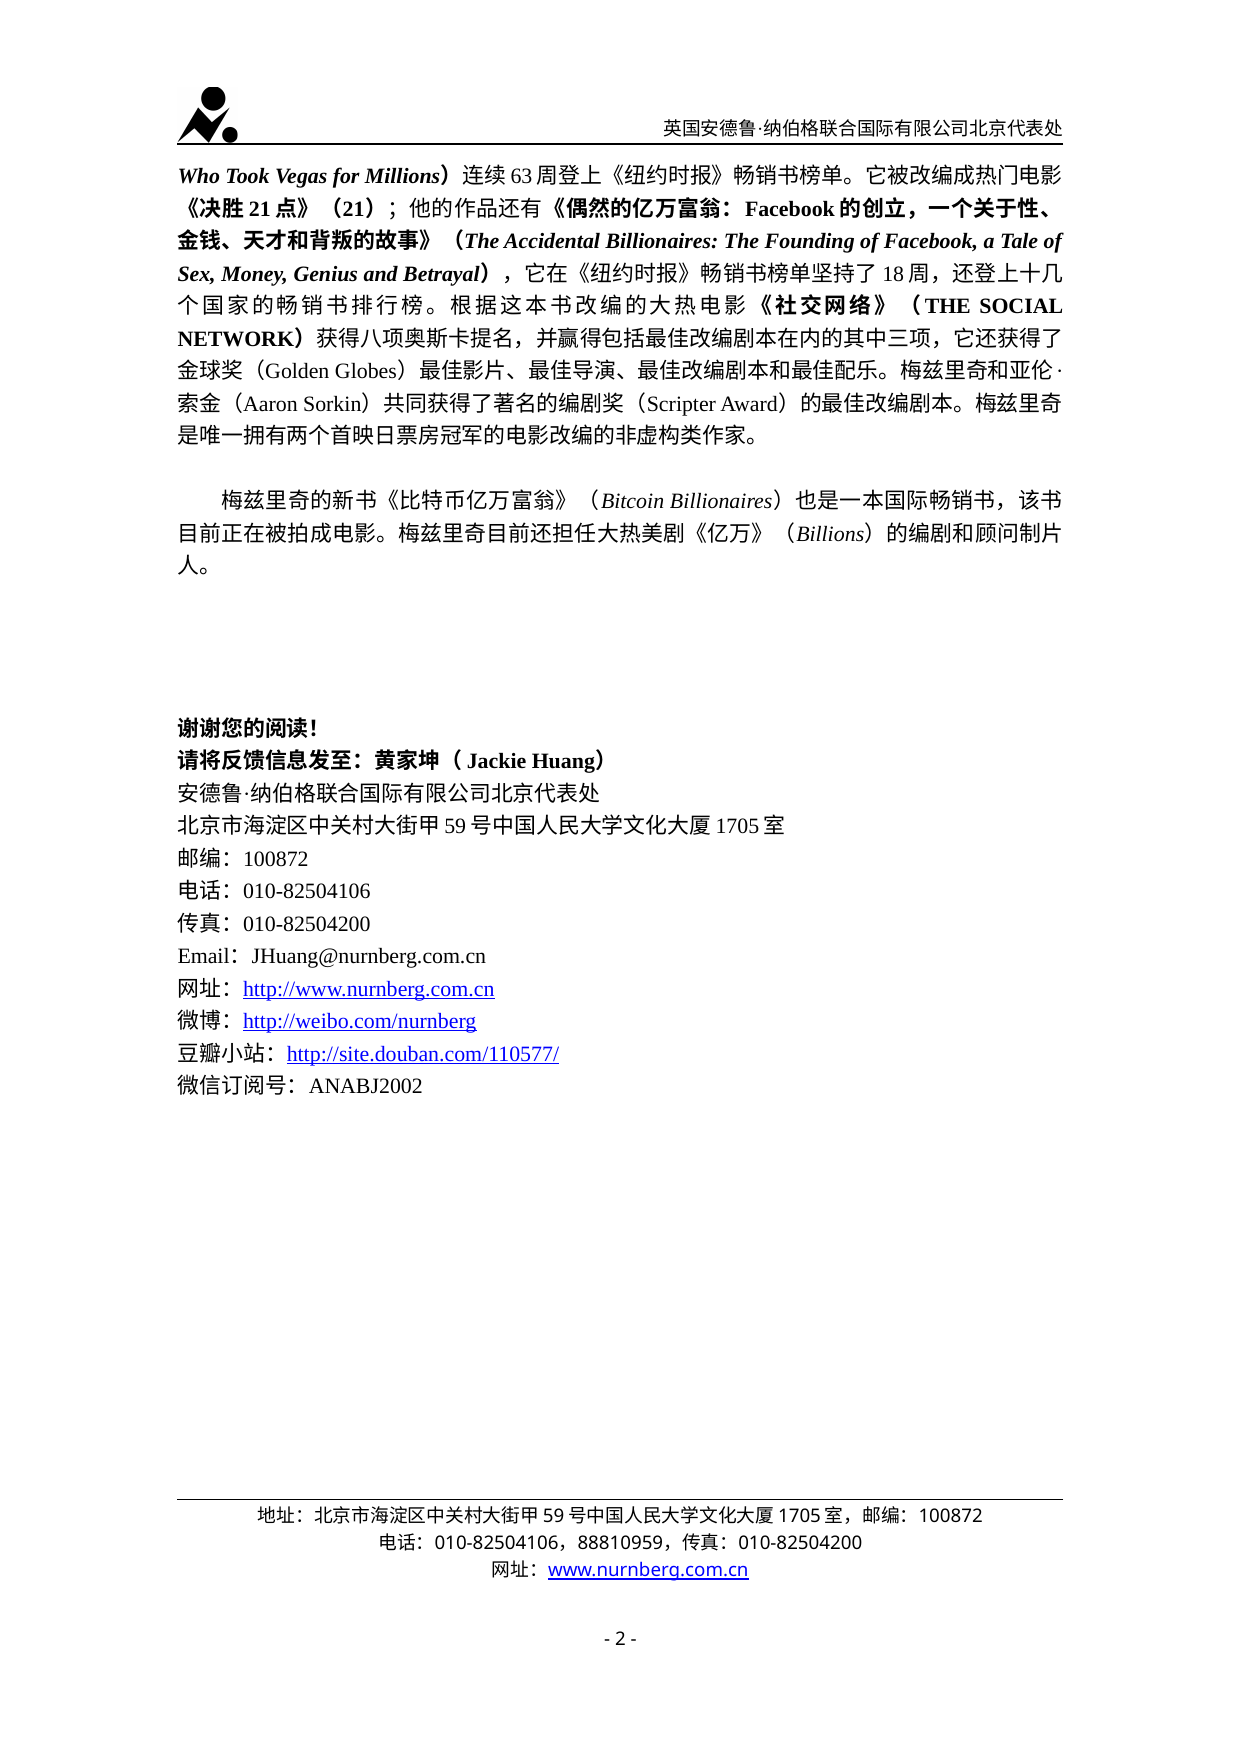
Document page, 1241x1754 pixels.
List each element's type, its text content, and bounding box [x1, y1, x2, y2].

text 豆瓣小站：http://site.douban.com/110577/ [177, 1035, 1063, 1068]
text 电话：010-82504106 [177, 873, 1063, 905]
text 梅兹里奇的新书《比特币亿万富翁》（Bitcoin Billionaires）也是一本国际畅销书，该书目前正在被拍成电影。梅兹里奇目前还担任大热美剧《亿万》（Billions）的编剧和顾问制片人。 [177, 546, 1063, 580]
text 传真：010-82504200 [177, 905, 1063, 938]
text 谢谢您的阅读！ [177, 710, 1063, 743]
text 安德鲁·纳伯格联合国际有限公司北京代表处 [177, 775, 1063, 808]
text Email：JHuang@nurnberg.com.cn [177, 938, 1063, 970]
text 微信订阅号：ANABJ2002 [177, 1068, 1063, 1100]
text 微博：http://weibo.com/nurnberg [177, 1003, 1063, 1035]
picture [177, 87, 238, 143]
text 北京市海淀区中关村大街甲59号中国人民大学文化大厦1705室 [177, 808, 1063, 840]
text 梅兹里奇的新书《比特币亿万富翁》（Bitcoin Billionaires）也是一本国际畅销书，该书目前正在被拍成电影。梅兹里奇目前还担任大热美剧《亿万》（Billions）的编剧和顾问制片人。 [177, 483, 1063, 521]
text 请将反馈信息发至：黄家坤（ Jackie Huang） [177, 743, 1063, 775]
text 邮编：100872 [177, 840, 1063, 873]
text 网址：http://www.nurnberg.com.cn [177, 970, 1063, 1003]
